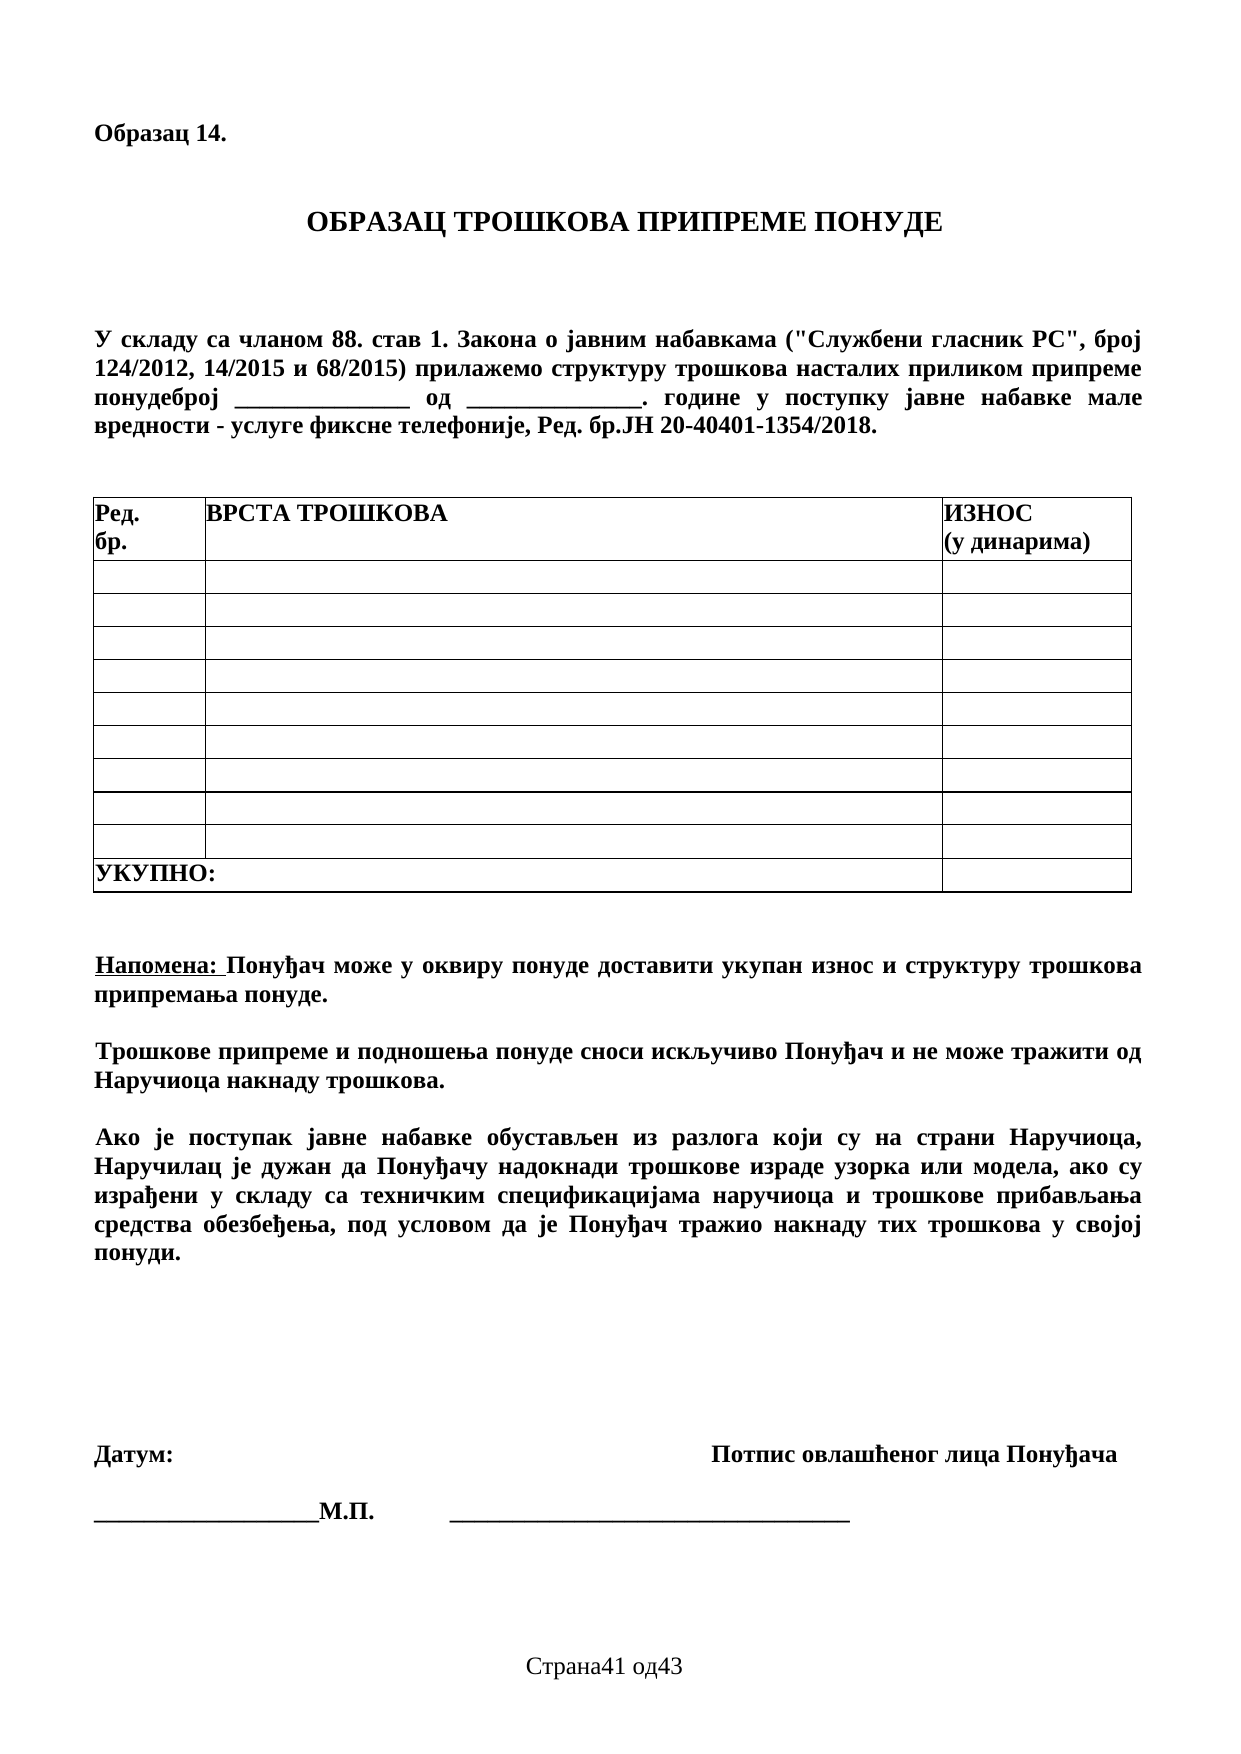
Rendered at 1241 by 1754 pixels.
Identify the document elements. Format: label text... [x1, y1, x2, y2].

table_cell [943, 693, 1131, 725]
table_cell [943, 627, 1131, 659]
table_cell [206, 561, 942, 593]
table_cell [206, 726, 942, 758]
table_cell [943, 793, 1131, 824]
table_cell [206, 793, 942, 824]
table_cell [94, 726, 205, 758]
table_cell [94, 793, 205, 824]
text Трошкове припреме и подношења понуде сноси искључиво Понуђач и не може тражити од Наручиоца накнаду трошкова. [94, 1036, 1143, 1094]
table_cell [94, 561, 205, 593]
table_cell [943, 594, 1131, 626]
table_cell [206, 594, 942, 626]
table_cell [943, 660, 1131, 692]
table_cell [206, 693, 942, 725]
table_cell [206, 627, 942, 659]
text ОБРАЗАЦ ТРОШКОВА ПРИПРЕМЕ ПОНУДЕ [94, 204, 1156, 238]
table_cell [94, 693, 205, 725]
table_cell [206, 825, 942, 857]
table_header Ред. бр. [94, 498, 205, 560]
text Ако је поступак јавне набавке обустављен из разлога који су на страни Наручиоца, Наручилац је дужан да Понуђачу надокнади трошкове израде узорка или модела, ако су израђени у складу са техничким спецификацијама наручиоца и трошкове прибављања средства обезбеђења, под условом да је Понуђач тражио накнаду тих трошкова у својој понуди. [94, 1122, 1143, 1266]
list Образац 14. [94, 118, 1146, 147]
table_header ВРСТА ТРОШКОВА [206, 498, 942, 560]
table_cell [206, 759, 942, 791]
table_cell [94, 594, 205, 626]
text У складу са чланом 88. став 1. Закона о јавним набавкама ("Службени гласник РС", број 124/2012, 14/2015 и 68/2015) прилажемо структуру трошкова насталих приликом припреме понудеброј ______________ од ______________. године у поступку јавне набавке мале вредности - услуге фиксне телефоније, Ред. бр.ЈН 20-40401-1354/2018. [94, 324, 1143, 439]
table_cell [943, 561, 1131, 593]
table_cell [94, 825, 205, 857]
table_cell [943, 825, 1131, 857]
table_cell [94, 660, 205, 692]
table_cell [943, 759, 1131, 791]
text __________________М.П. ________________________________ [94, 1496, 1143, 1525]
table_cell УКУПНО: [94, 859, 942, 891]
table_cell [206, 660, 942, 692]
text Датум: Потпис овлашћеног лица Понуђача [94, 1439, 1143, 1467]
table_cell [94, 627, 205, 659]
text Напомена: Понуђач може у оквиру понуде доставити укупан износ и структуру трошкова припремања понуде. [94, 950, 1143, 1007]
table_cell [943, 726, 1131, 758]
table_cell [943, 859, 1131, 891]
table_cell [94, 759, 205, 791]
table_header ИЗНОС (у динарима) [943, 498, 1131, 560]
